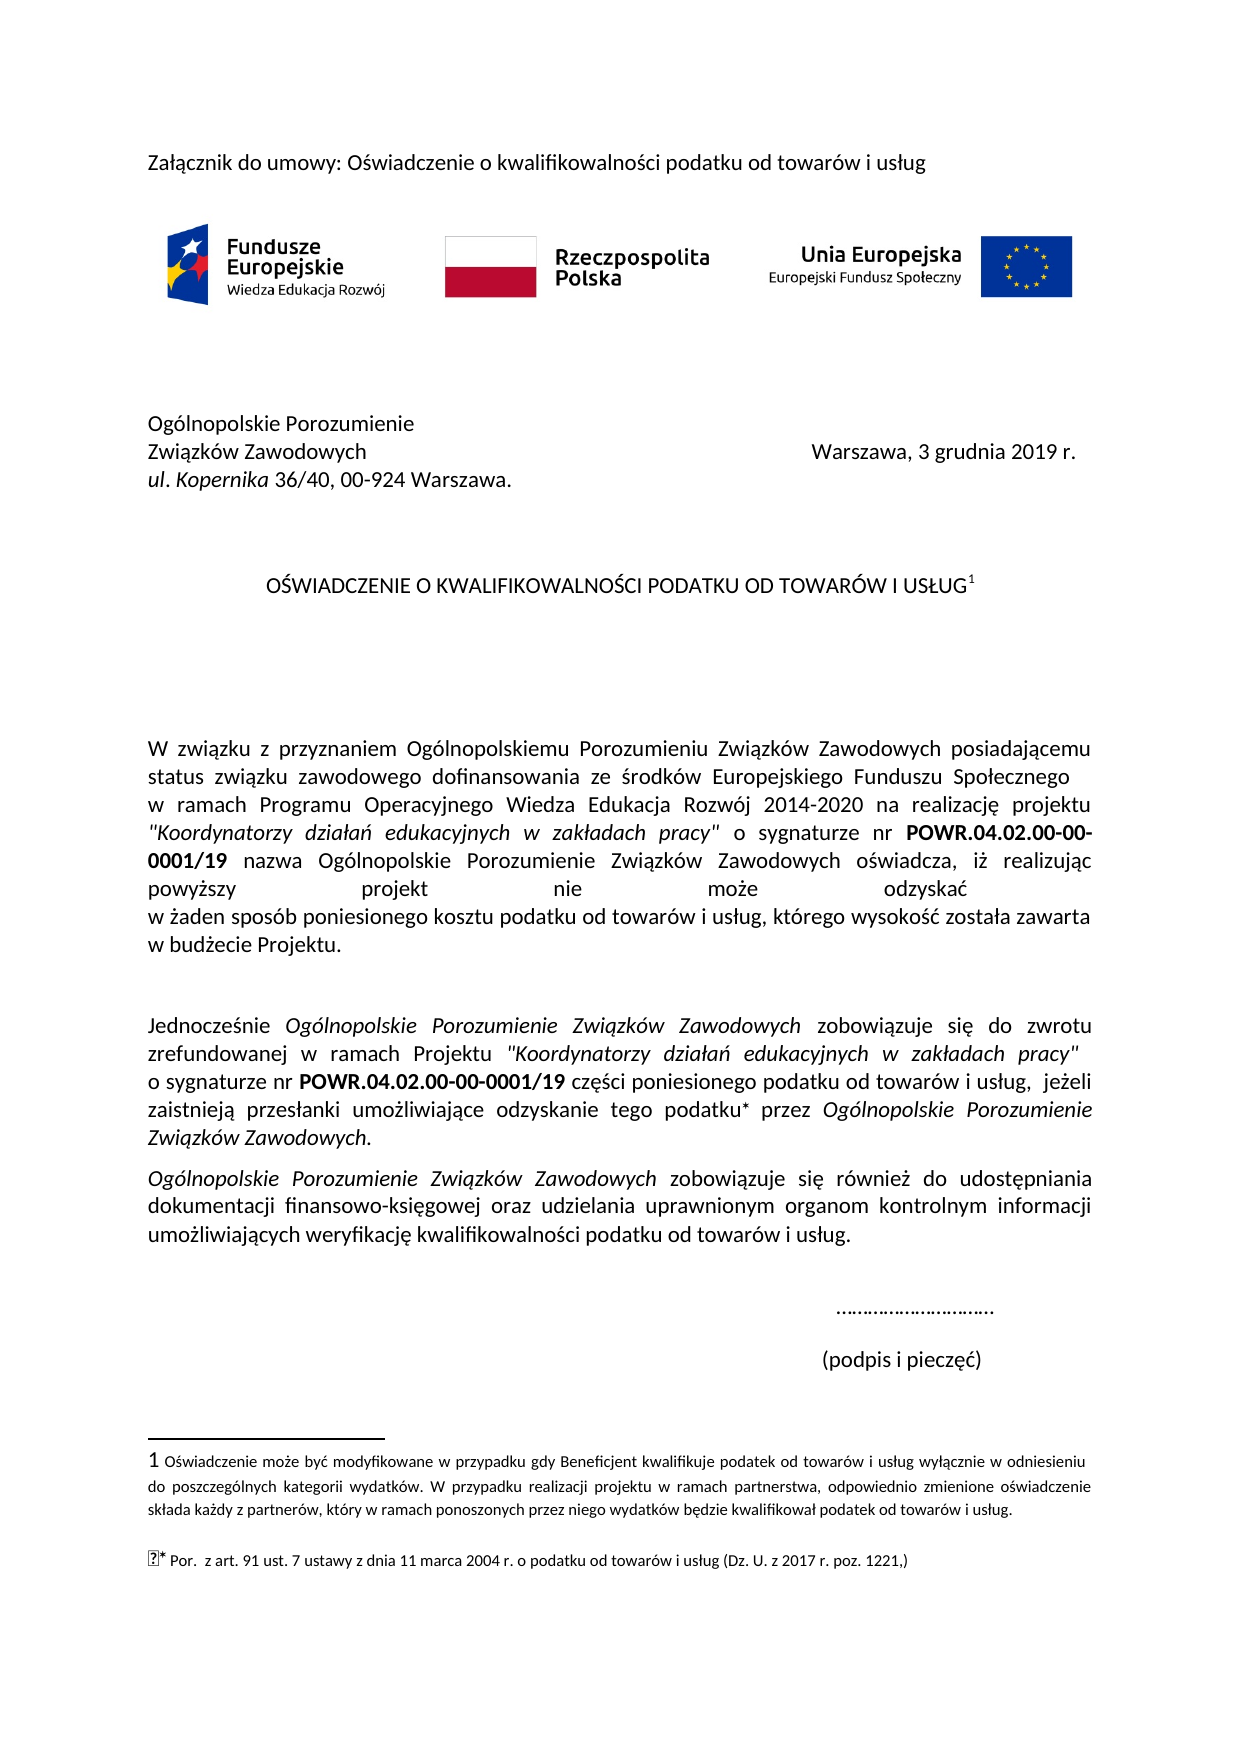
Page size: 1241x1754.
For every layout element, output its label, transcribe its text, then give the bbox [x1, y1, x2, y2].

text ………………………… [738, 1260, 1093, 1320]
text OŚWIADCZENIE O KWALIFIKOWALNOŚCI PODATKU OD TOWARÓW I USŁUG [148, 571, 1093, 599]
text (podpis i pieczęć) [598, 1345, 1093, 1373]
text Związków Zawodowych Warszawa, 3 grudnia 2019 r. [148, 437, 1093, 465]
text ul. Kopernika 36/40, 00-924 Warszawa. [148, 465, 1093, 493]
picture [147, 203, 1092, 325]
text W związku z przyznaniem Ogólnopolskiemu Porozumieniu Związków Zawodowych posiadającemu status związku zawodowego dofinansowania ze środków Europejskiego Funduszu Społecznego w ramach Programu Operacyjnego Wiedza Edukacja Rozwój 2014-2020 na realizację projektu "Koordynatorzy działań edukacyjnych w zakładach pracy" o sygnaturze nr POWR.04.02.00-00-0001/19 nazwa Ogólnopolskie Porozumienie Związków Zawodowych oświadcza, iż realizując powyższy projekt nie może odzyskać w żaden sposób poniesionego kosztu podatku od towarów i usług, którego wysokość została zawarta w budżecie Projektu. [148, 734, 1093, 958]
text Ogólnopolskie Porozumienie Związków Zawodowych zobowiązuje się również do udostępniania dokumentacji finansowo-księgowej oraz udzielania uprawnionym organom kontrolnym informacji umożliwiających weryfikację kwalifikowalności podatku od towarów i usług. [148, 1164, 1093, 1248]
text Ogólnopolskie Porozumienie [148, 409, 1093, 437]
text Jednocześnie Ogólnopolskie Porozumienie Związków Zawodowych zobowiązuje się do zwrotu zrefundowanej w ramach Projektu "Koordynatorzy działań edukacyjnych w zakładach pracy" o sygnaturze nr POWR.04.02.00-00-0001/19 części poniesionego podatku od towarów i usług, jeżeli zaistnieją przesłanki umożliwiające odzyskanie tego podatku przez Ogólnopolskie Porozumienie Związków Zawodowych. [148, 1011, 1093, 1151]
text Załącznik do umowy: Oświadczenie o kwalifikowalności podatku od towarów i usług [148, 148, 1093, 176]
